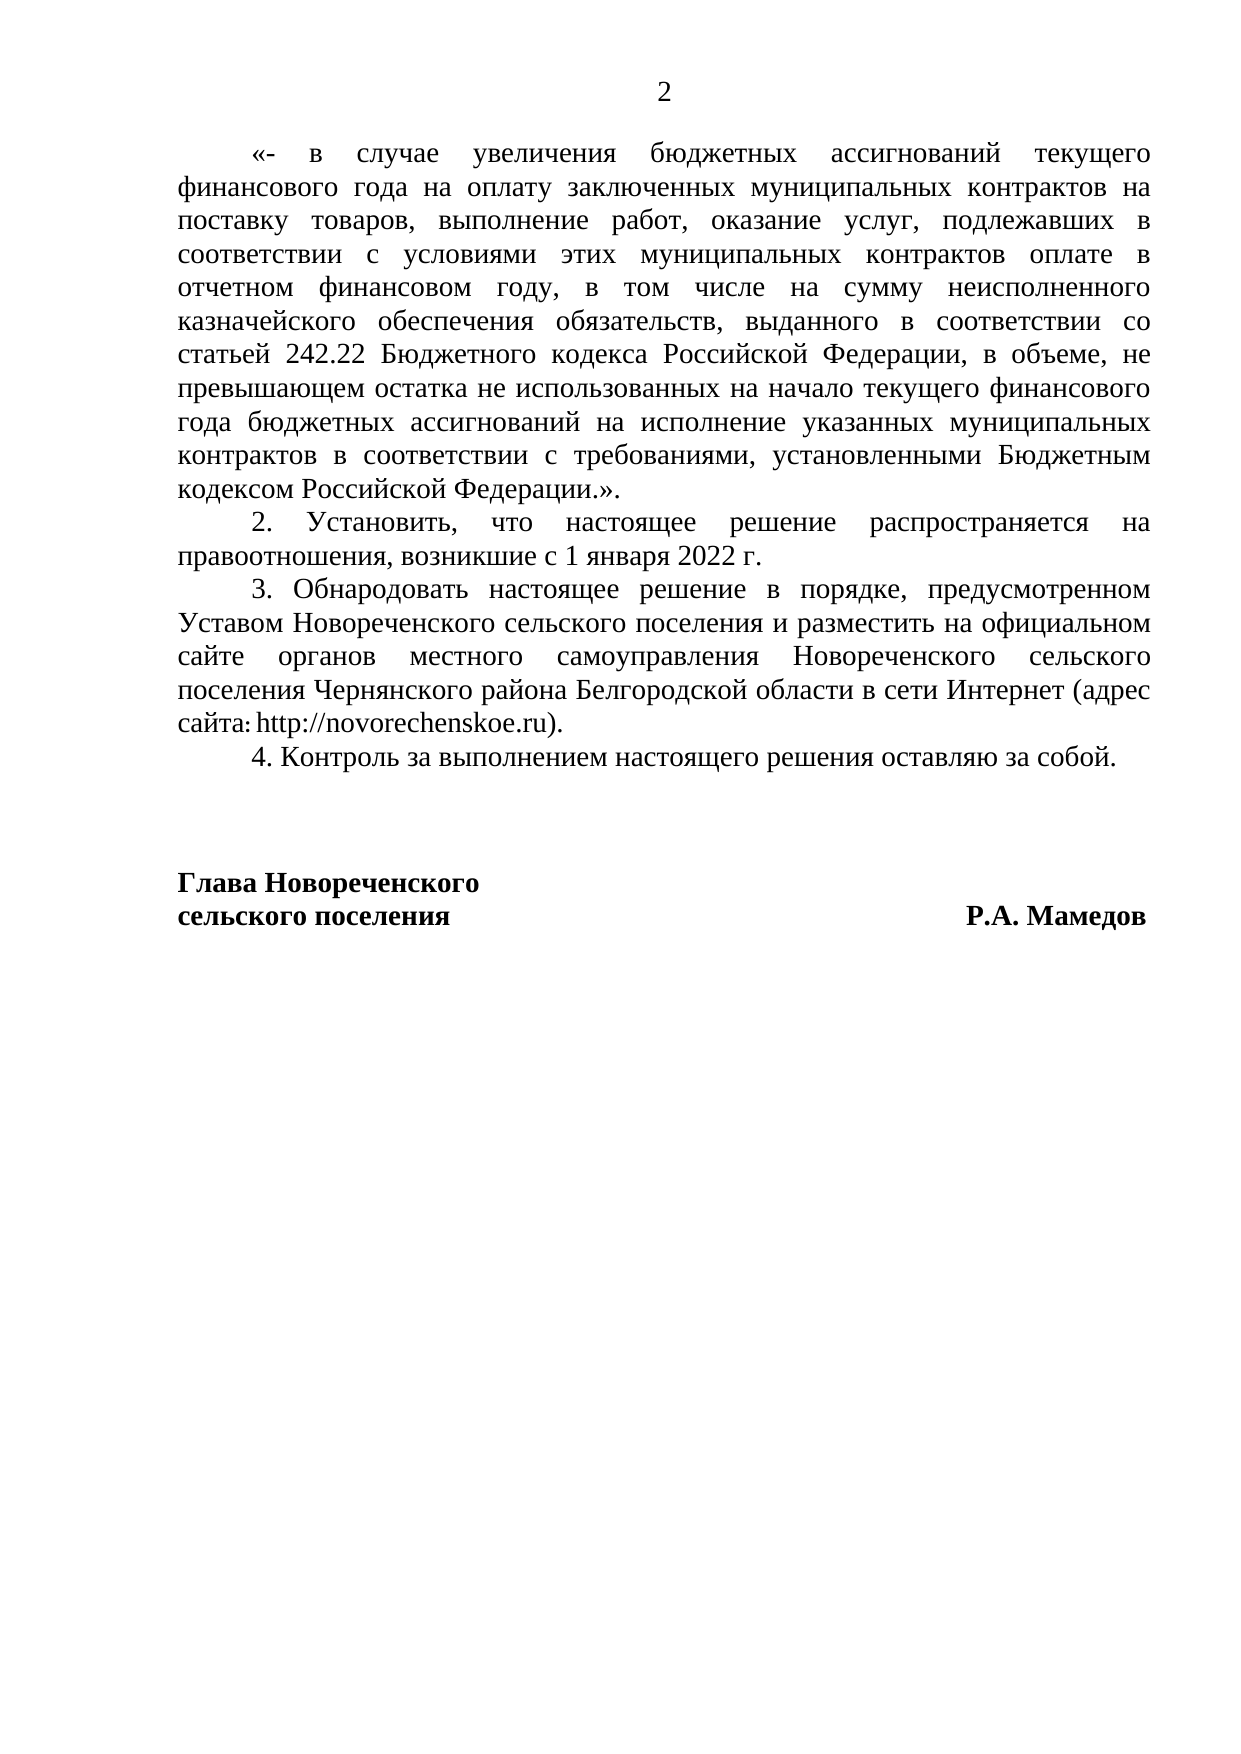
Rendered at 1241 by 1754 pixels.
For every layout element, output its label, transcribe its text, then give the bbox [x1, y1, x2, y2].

text сельского поселения Р.А. Мамедов [177, 898, 1152, 932]
subtitle Глава Новореченского [177, 865, 1152, 898]
text 4. Контроль за выполнением настоящего решения оставляю за собой. [177, 739, 1152, 773]
text 3. Обнародовать настоящее решение в порядке, предусмотренном Уставом Новореченского сельского поселения и разместить на официальном сайте органов местного самоуправления Новореченского сельского поселения Чернянского района Белгородской области в сети Интернет (адрес сайта: http://novorechenskoe.ru). [177, 571, 1152, 739]
text 2. Установить, что настоящее решение распространяется на правоотношения, возникшие с 1 января 2022 г. [177, 504, 1152, 571]
title «- в случае увеличения бюджетных ассигнований текущего финансового года на оплату заключенных муниципальных контрактов на поставку товаров, выполнение работ, оказание услуг, подлежавших в соответствии с условиями этих муниципальных контрактов оплате в отчетном финансовом году, в том числе на сумму неисполненного казначейского обеспечения обязательств, выданного в соответствии со статьей 242.22 Бюджетного кодекса Российской Федерации, в объеме, не превышающем остатка не использованных на начало текущего финансового года бюджетных ассигнований на исполнение указанных муниципальных контрактов в соответствии с требованиями, установленными Бюджетным кодексом Российской Федерации.». [177, 135, 1152, 504]
